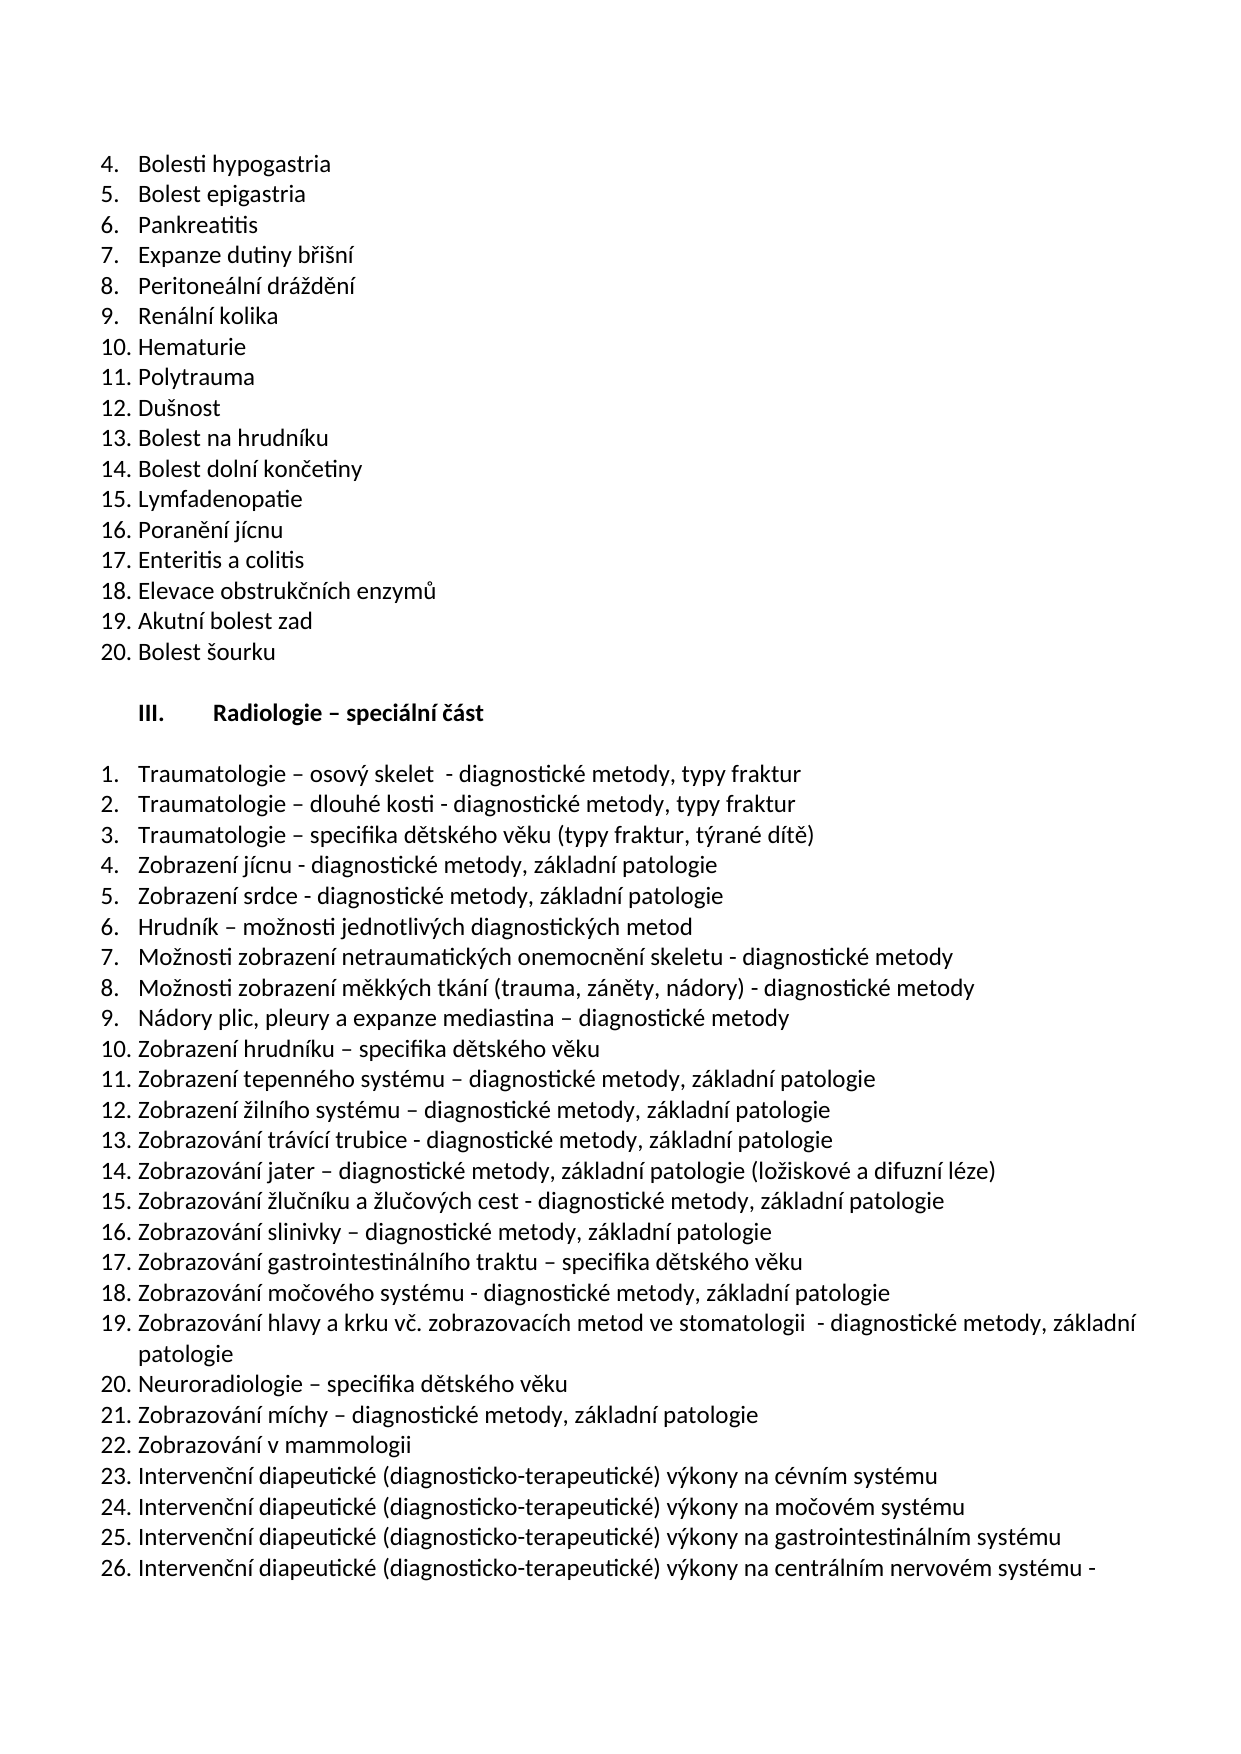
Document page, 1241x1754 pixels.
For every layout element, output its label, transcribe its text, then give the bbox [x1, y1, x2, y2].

list Hrudník – možnosti jednotlivých diagnostických metod [100, 911, 1140, 941]
list Možnosti zobrazení netraumatických onemocnění skeletu - diagnostické metody [100, 941, 1140, 972]
list Zobrazování žlučníku a žlučových cest - diagnostické metody, základní patologie [100, 1185, 1140, 1216]
list Hematurie [100, 331, 1140, 361]
list Dušnost [100, 392, 1140, 422]
list Zobrazování trávící trubice - diagnostické metody, základní patologie [100, 1124, 1140, 1155]
list Zobrazení hrudníku – specifika dětského věku [100, 1033, 1140, 1063]
list Zobrazení žilního systému – diagnostické metody, základní patologie [100, 1094, 1140, 1124]
list Zobrazování míchy – diagnostické metody, základní patologie [100, 1399, 1140, 1429]
list Bolest šourku [100, 636, 1140, 667]
list Nádory plic, pleury a expanze mediastina – diagnostické metody [100, 1002, 1140, 1033]
list Bolesti hypogastria [100, 148, 1140, 178]
list Zobrazování v mammologii [100, 1429, 1140, 1460]
list Polytrauma [100, 361, 1140, 392]
list Intervenční diapeutické (diagnosticko-terapeutické) výkony na močovém systému [100, 1491, 1140, 1521]
list Traumatologie – specifika dětského věku (typy fraktur, týrané dítě) [100, 819, 1140, 850]
list Zobrazování jater – diagnostické metody, základní patologie (ložiskové a difuzní léze) [100, 1155, 1140, 1185]
list Bolest na hrudníku [100, 422, 1140, 453]
list Intervenční diapeutické (diagnosticko-terapeutické) výkony na cévním systému [100, 1460, 1140, 1491]
list Akutní bolest zad [100, 606, 1140, 636]
list Renální kolika [100, 300, 1140, 331]
list Poranění jícnu [100, 514, 1140, 544]
list Traumatologie – dlouhé kosti - diagnostické metody, typy fraktur [100, 789, 1140, 819]
list Bolest dolní končetiny [100, 453, 1140, 483]
list Bolest epigastria [100, 178, 1140, 209]
list Zobrazování hlavy a krku vč. zobrazovacích metod ve stomatologii - diagnostické metody, základní patologie [100, 1307, 1140, 1368]
list Peritoneální dráždění [100, 270, 1140, 300]
list Zobrazení tepenného systému – diagnostické metody, základní patologie [100, 1063, 1140, 1094]
list Zobrazování gastrointestinálního traktu – specifika dětského věku [100, 1246, 1140, 1277]
list Pankreatitis [100, 209, 1140, 239]
list Enteritis a colitis [100, 544, 1140, 575]
list Intervenční diapeutické (diagnosticko-terapeutické) výkony na gastrointestinálním systému [100, 1521, 1140, 1552]
list Expanze dutiny břišní [100, 239, 1140, 270]
list Elevace obstrukčních enzymů [100, 575, 1140, 606]
list Neuroradiologie – specifika dětského věku [100, 1368, 1140, 1399]
list Zobrazení srdce - diagnostické metody, základní patologie [100, 880, 1140, 911]
list Lymfadenopatie [100, 483, 1140, 514]
list Zobrazování slinivky – diagnostické metody, základní patologie [100, 1216, 1140, 1246]
list Traumatologie – osový skelet - diagnostické metody, typy fraktur [100, 758, 1140, 789]
list Radiologie – speciální část [138, 697, 1140, 728]
list Možnosti zobrazení měkkých tkání (trauma, záněty, nádory) - diagnostické metody [100, 972, 1140, 1002]
list Zobrazování močového systému - diagnostické metody, základní patologie [100, 1277, 1140, 1307]
list Zobrazení jícnu - diagnostické metody, základní patologie [100, 850, 1140, 880]
list Intervenční diapeutické (diagnosticko-terapeutické) výkony na centrálním nervovém systému - [100, 1552, 1140, 1582]
